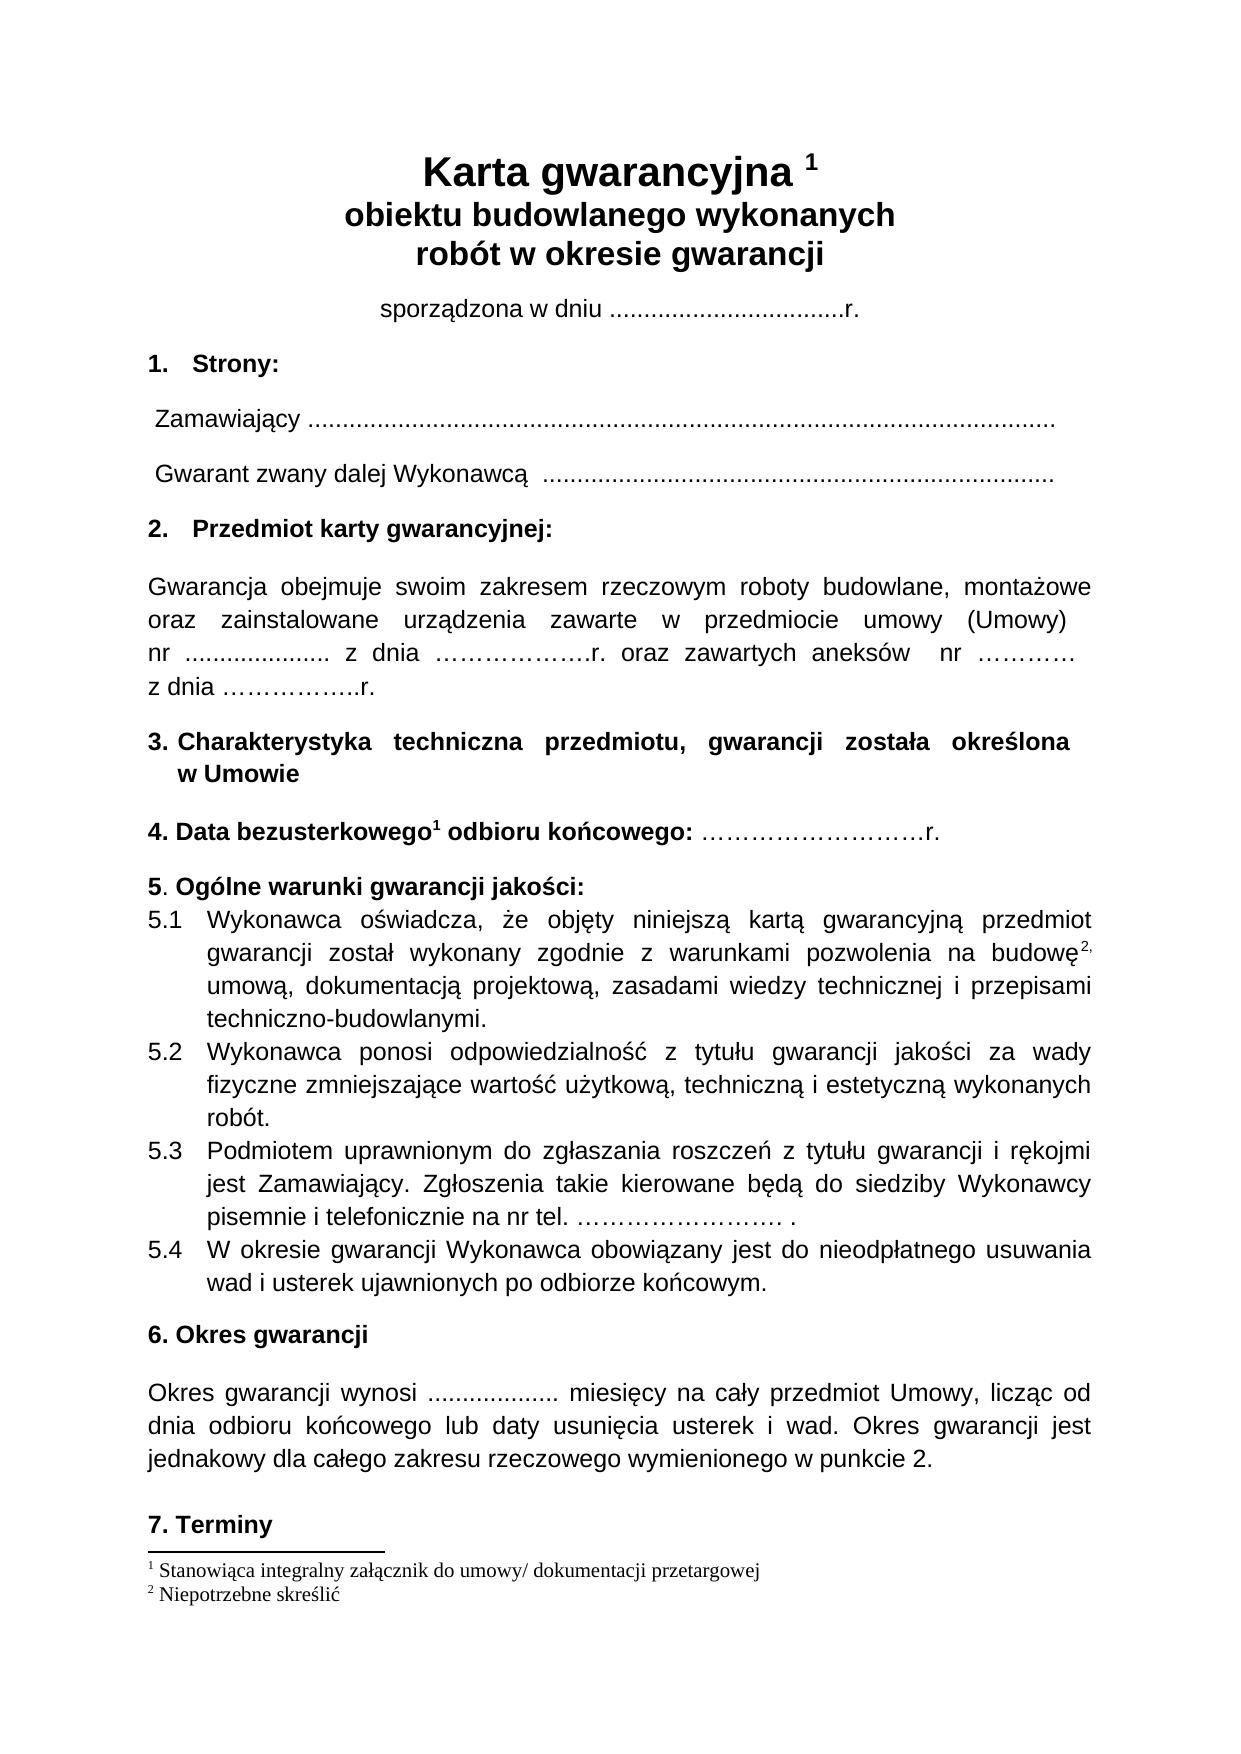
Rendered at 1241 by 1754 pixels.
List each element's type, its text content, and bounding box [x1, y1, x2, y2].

text 7. Terminy [148, 1510, 1093, 1539]
text 5.3 Podmiotem uprawnionym do zgłaszania roszczeń z tytułu gwarancji i rękojmi jest Zamawiający. Zgłoszenia takie kierowane będą do siedziby Wykonawcy pisemnie i telefonicznie na nr tel. ……………………. . [148, 1136, 1093, 1231]
text Zamawiający ............................................................................................................ [148, 404, 1093, 433]
subtitle 5. Ogólne warunki gwarancji jakości: [148, 872, 1093, 900]
text Karta gwarancyjna [148, 148, 1093, 196]
list Przedmiot karty gwarancyjnej: [148, 514, 1093, 543]
text 5.1 Wykonawca oświadcza, że objęty niniejszą kartą gwarancyjną przedmiot gwarancji został wykonany zgodnie z warunkami pozwolenia na budowę, umową, dokumentacją projektową, zasadami wiedzy technicznej i przepisami techniczno-budowlanymi. [148, 904, 1093, 1032]
list Strony: [148, 349, 1093, 378]
text sporządzona w dniu ..................................r. [148, 294, 1093, 323]
title obiektu budowlanego wykonanych robót w okresie gwarancji [148, 196, 1093, 272]
text 5.2 Wykonawca ponosi odpowiedzialność z tytułu gwarancji jakości za wady fizyczne zmniejszające wartość użytkową, techniczną i estetyczną wykonanych robót. [148, 1037, 1093, 1131]
text 4. Data bezusterkowego1 odbioru końcowego: ………………………r. [148, 817, 1093, 845]
text 5.4 W okresie gwarancji Wykonawca obowiązany jest do nieodpłatnego usuwania wad i usterek ujawnionych po odbiorze końcowym. [148, 1235, 1093, 1297]
text 6. Okres gwarancji [148, 1320, 1093, 1349]
text Gwarant zwany dalej Wykonawcą .......................................................................... [148, 459, 1093, 488]
list Charakterystyka techniczna przedmiotu, gwarancji została określona w Umowie [148, 726, 1093, 788]
text Gwarancja obejmuje swoim zakresem rzeczowym roboty budowlane, montażowe oraz zainstalowane urządzenia zawarte w przedmiocie umowy (Umowy) nr ..................... z dnia ……………….r. oraz zawartych aneksów nr ………… z dnia ……………..r. [148, 572, 1093, 700]
text Okres gwarancji wynosi ................... miesięcy na cały przedmiot Umowy, licząc od dnia odbioru końcowego lub daty usunięcia usterek i wad. Okres gwarancji jest jednakowy dla całego zakresu rzeczowego wymienionego w punkcie 2. [148, 1378, 1093, 1473]
